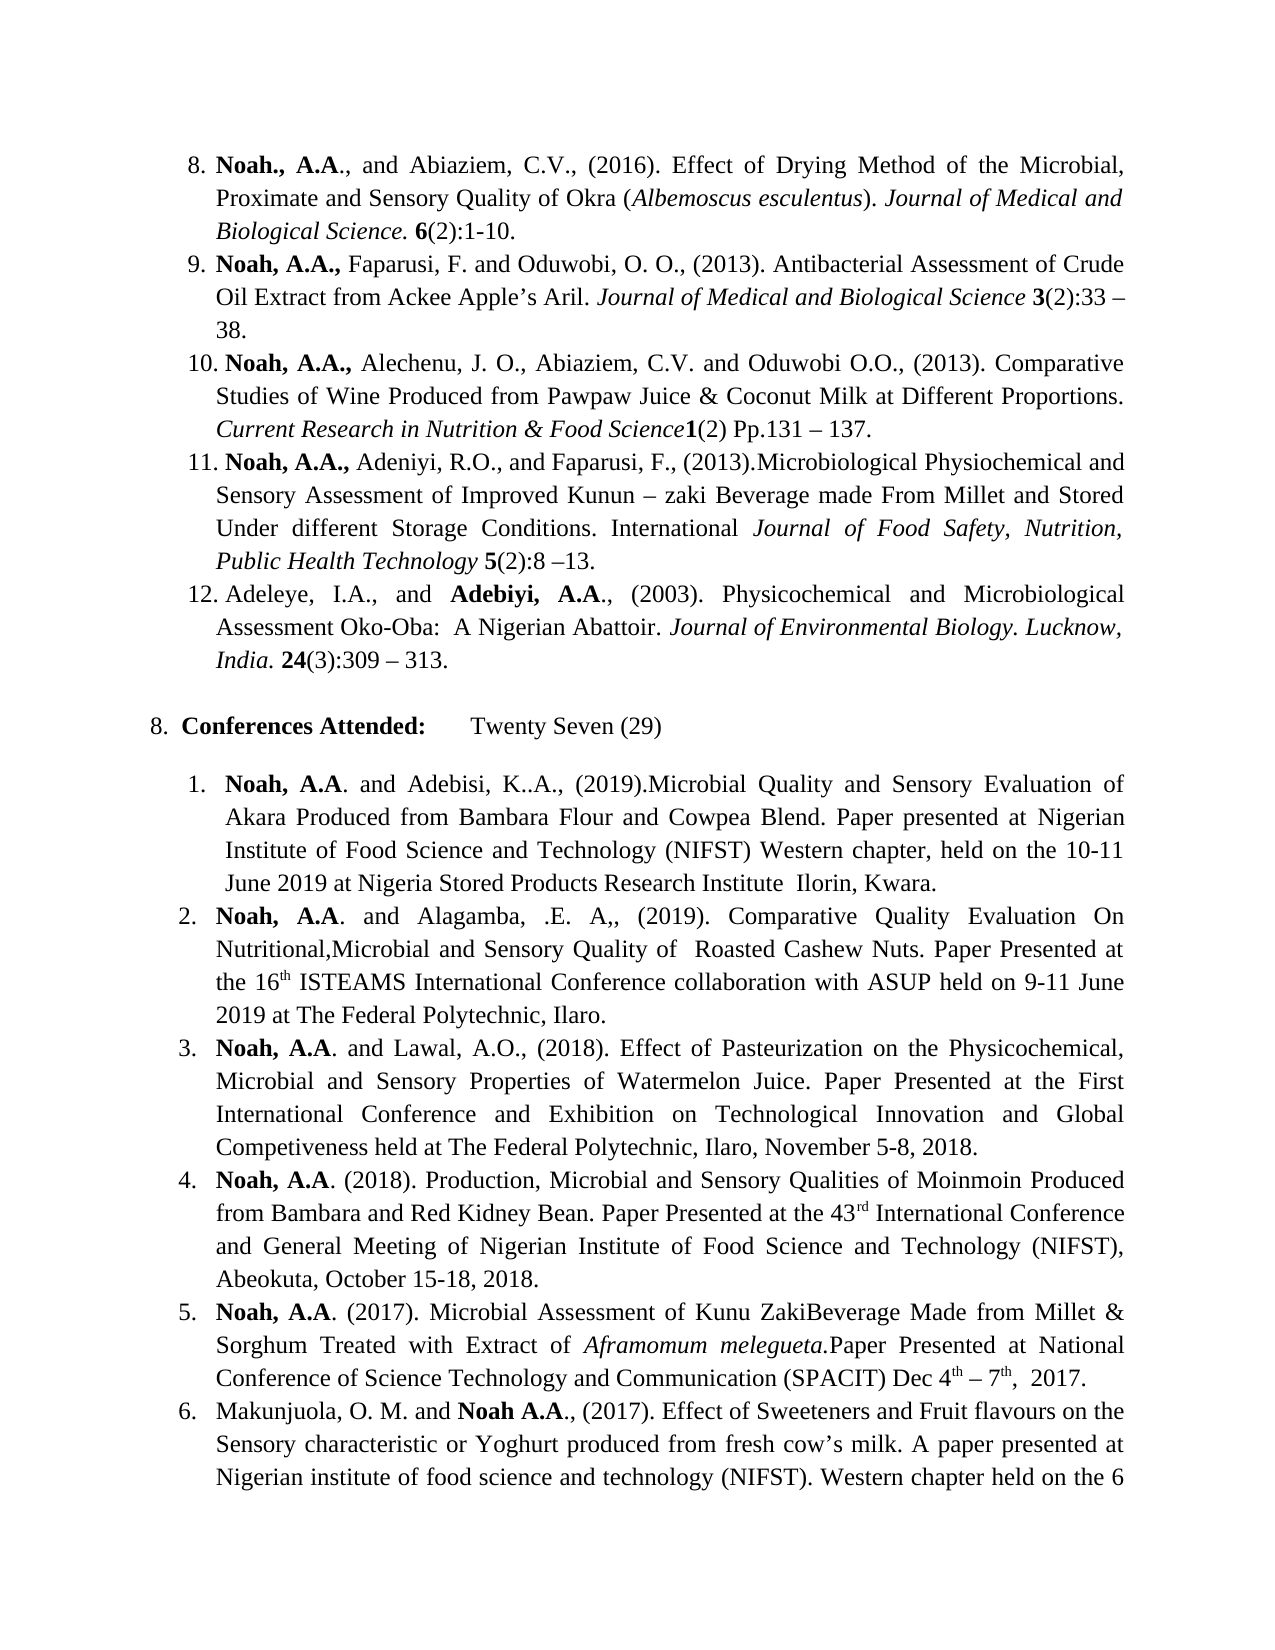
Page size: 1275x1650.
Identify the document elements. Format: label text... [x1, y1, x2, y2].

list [178, 1396, 1125, 1491]
list Noah, A.A. (2018). Production, Microbial and Sensory Qualities of Moinmoin Produced from Bambara and Red Kidney Bean. Paper Presented at the 43rd International Conference and General Meeting of Nigerian Institute of Food Science and Technology (NIFST), Abeokuta, October 15-18, 2018. [178, 1165, 1125, 1293]
list Noah., A.A., and Abiaziem, C.V., (2016). Effect of Drying Method of the Microbial, Proximate and Sensory Quality of Okra (Albemoscus esculentus). Journal of Medical and Biological Science. 6(2):1-10. [187, 150, 1125, 245]
list Adeleye, I.A., and Adebiyi, A.A., (2003). Physicochemical and Microbiological Assessment Oko-Oba: A Nigerian Abattoir. Journal of Environmental Biology. Lucknow, India. 24(3):309 – 313. [187, 579, 1125, 674]
list Noah, A.A., Adeniyi, R.O., and Faparusi, F., (2013).Microbiological Physiochemical and Sensory Assessment of Improved Kunun – zaki Beverage made From Millet and Stored Under different Storage Conditions. International Journal of Food Safety, Nutrition, Public Health Technology 5(2):8 –13. [187, 447, 1125, 575]
list Noah, A.A., Alechenu, J. O., Abiaziem, C.V. and Oduwobi O.O., (2013). Comparative Studies of Wine Produced from Pawpaw Juice & Coconut Milk at Different Proportions. Current Research in Nutrition & Food Science1(2) Pp.131 – 137. [187, 348, 1125, 443]
text 8. Conferences Attended: Twenty Seven (29) [150, 711, 1125, 740]
list Noah, A.A., Faparusi, F. and Oduwobi, O. O., (2013). Antibacterial Assessment of Crude Oil Extract from Ackee Apple’s Aril. Journal of Medical and Biological Science 3(2):33 – 38. [187, 249, 1125, 344]
list Noah, A.A. and Adebisi, K..A., (2019).Microbial Quality and Sensory Evaluation of Akara Produced from Bambara Flour and Cowpea Blend. Paper presented at Nigerian Institute of Food Science and Technology (NIFST) Western chapter, held on the 10-11 June 2019 at Nigeria Stored Products Research Institute Ilorin, Kwara. [187, 769, 1125, 897]
list Noah, A.A. and Alagamba, .E. A,, (2019). Comparative Quality Evaluation On Nutritional,Microbial and Sensory Quality of Roasted Cashew Nuts. Paper Presented at the 16th ISTEAMS International Conference collaboration with ASUP held on 9-11 June 2019 at The Federal Polytechnic, Ilaro. [178, 901, 1125, 1029]
list Noah, A.A. (2017). Microbial Assessment of Kunu ZakiBeverage Made from Millet & Sorghum Treated with Extract of Aframomum melegueta.Paper Presented at National Conference of Science Technology and Communication (SPACIT) Dec 4th – 7th, 2017. [178, 1297, 1125, 1392]
list Noah, A.A. and Lawal, A.O., (2018). Effect of Pasteurization on the Physicochemical, Microbial and Sensory Properties of Watermelon Juice. Paper Presented at the First International Conference and Exhibition on Technological Innovation and Global Competiveness held at The Federal Polytechnic, Ilaro, November 5-8, 2018. [178, 1033, 1125, 1161]
